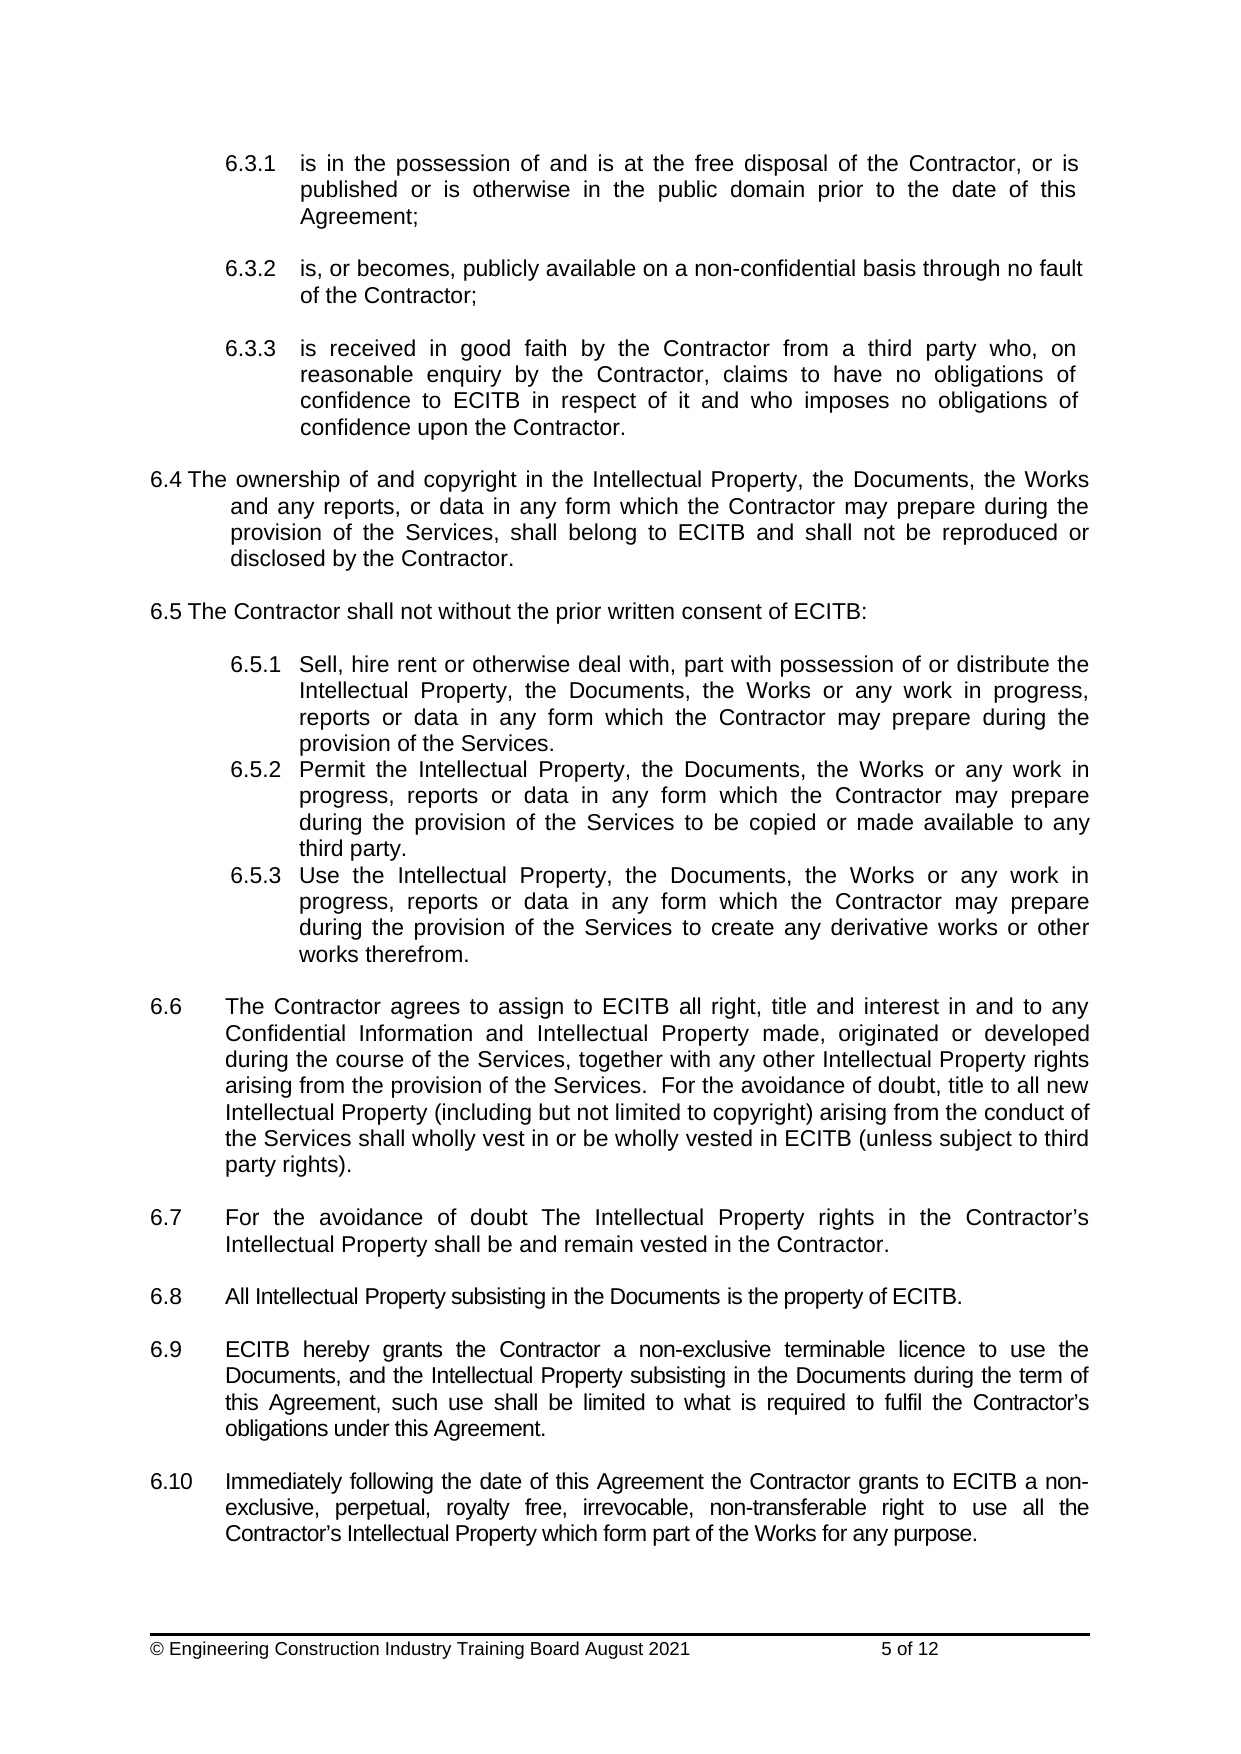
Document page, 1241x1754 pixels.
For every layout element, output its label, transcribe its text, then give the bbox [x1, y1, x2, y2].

list The Contractor agrees to assign to ECITB all right, title and interest in and to any Confidential Information and Intellectual Property made, originated or developed during the course of the Services, together with any other Intellectual Property rights arising from the provision of the Services. For the avoidance of doubt, title to all new Intellectual Property (including but not limited to copyright) arising from the conduct of the Services shall wholly vest in or be wholly vested in ECITB (unless subject to third party rights). [150, 993, 1090, 1178]
list The Contractor shall not without the prior written consent of ECITB: [150, 598, 1090, 624]
list Sell, hire rent or otherwise deal with, part with possession of or distribute the Intellectual Property, the Documents, the Works or any work in progress, reports or data in any form which the Contractor may prepare during the provision of the Services. [230, 651, 1090, 756]
text 6.3.1 is in the possession of and is at the free disposal of the Contractor, or is published or is otherwise in the public domain prior to the date of this Agreement; [150, 150, 1090, 229]
list For the avoidance of doubt The Intellectual Property rights in the Contractor’s Intellectual Property shall be and remain vested in the Contractor. [150, 1204, 1090, 1257]
list Use the Intellectual Property, the Documents, the Works or any work in progress, reports or data in any form which the Contractor may prepare during the provision of the Services to create any derivative works or other works therefrom. [230, 862, 1090, 967]
list All Intellectual Property subsisting in the Documents is the property of ECITB. [150, 1283, 1090, 1309]
list Immediately following the date of this Agreement the Contractor grants to ECITB a non-exclusive, perpetual, royalty free, irrevocable, non-transferable right to use all the Contractor’s Intellectual Property which form part of the Works for any purpose. [150, 1468, 1090, 1547]
list Permit the Intellectual Property, the Documents, the Works or any work in progress, reports or data in any form which the Contractor may prepare during the provision of the Services to be copied or made available to any third party. [230, 756, 1090, 862]
text 6.3.3 is received in good faith by the Contractor from a third party who, on reasonable enquiry by the Contractor, claims to have no obligations of confidence to ECITB in respect of it and who imposes no obligations of confidence upon the Contractor. [150, 334, 1090, 440]
list ECITB hereby grants the Contractor a non-exclusive terminable licence to use the Documents, and the Intellectual Property subsisting in the Documents during the term of this Agreement, such use shall be limited to what is required to fulfil the Contractor’s obligations under this Agreement. [150, 1336, 1090, 1441]
text 6.3.2 is, or becomes, publicly available on a non-confidential basis through no fault of the Contractor; [150, 255, 1090, 308]
list The ownership of and copyright in the Intellectual Property, the Documents, the Works and any reports, or data in any form which the Contractor may prepare during the provision of the Services, shall belong to ECITB and shall not be reproduced or disclosed by the Contractor. [150, 466, 1090, 572]
